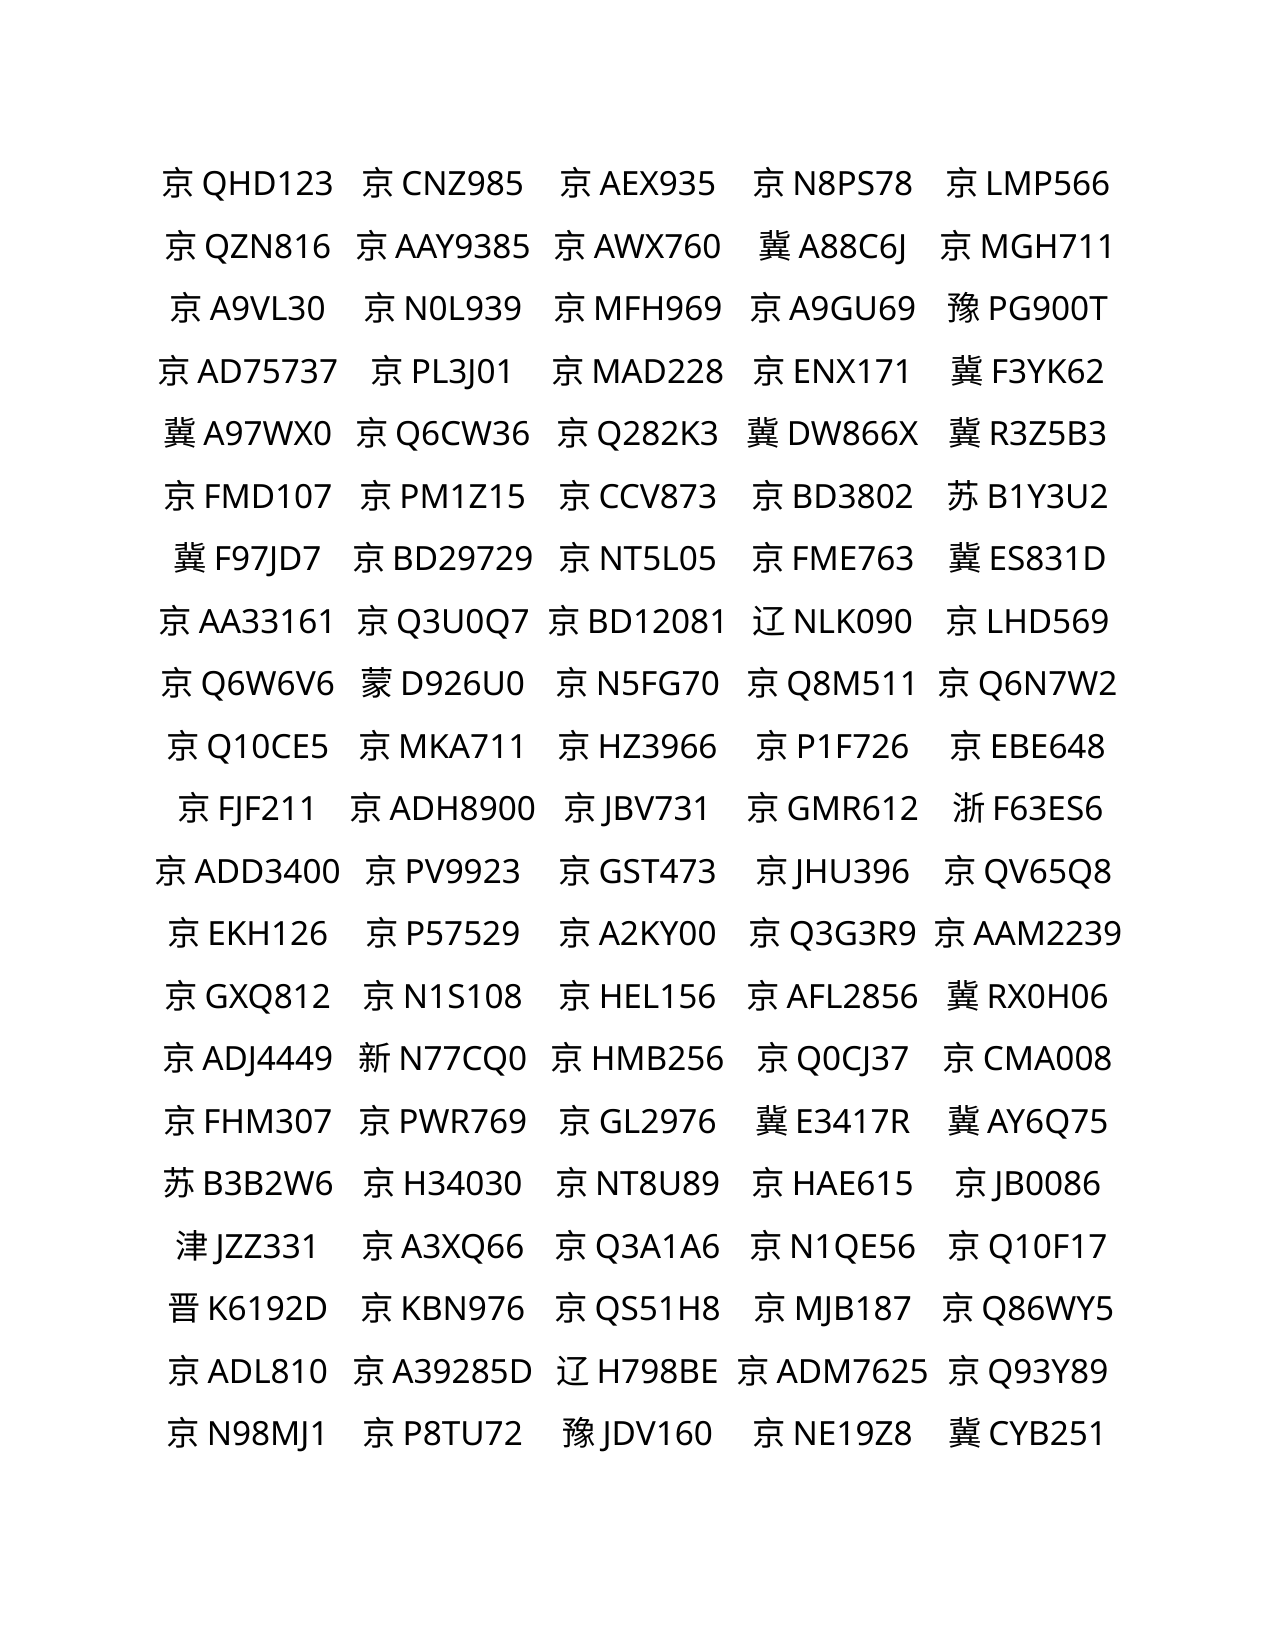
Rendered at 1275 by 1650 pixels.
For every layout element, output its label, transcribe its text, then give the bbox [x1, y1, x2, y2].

table_cell 冀F97JD7 [150, 525, 345, 587]
table_cell 京KBN976 [345, 1275, 540, 1337]
table_cell 京N5FG70 [540, 650, 735, 712]
table_cell 京N0L939 [345, 275, 540, 337]
table_cell 京A39285D [345, 1338, 540, 1400]
table_cell 冀A88C6J [735, 213, 930, 275]
table_cell 京QHD123 [150, 150, 345, 212]
table_cell 京ENX171 [735, 338, 930, 400]
table_cell 京EBE648 [930, 713, 1125, 775]
table_cell 京NE19Z8 [735, 1400, 930, 1462]
table_cell 京HAE615 [735, 1150, 930, 1212]
table_cell 京Q3U0Q7 [345, 588, 540, 650]
table_cell 京AFL2856 [735, 963, 930, 1025]
table_cell 京PL3J01 [345, 338, 540, 400]
table_cell 京Q93Y89 [930, 1338, 1125, 1400]
table_cell 京N1S108 [345, 963, 540, 1025]
table_cell 京NT8U89 [540, 1150, 735, 1212]
table_cell 京BD3802 [735, 463, 930, 525]
table_cell 京HEL156 [540, 963, 735, 1025]
table_cell 京MAD228 [540, 338, 735, 400]
table_cell 京FME763 [735, 525, 930, 587]
table_cell 豫JDV160 [540, 1400, 735, 1462]
table_cell 京A2KY00 [540, 900, 735, 962]
table_cell 京BD29729 [345, 525, 540, 587]
table_cell 京CNZ985 [345, 150, 540, 212]
table_cell 京HMB256 [540, 1025, 735, 1087]
table_cell 京AAY9385 [345, 213, 540, 275]
table_cell 冀RX0H06 [930, 963, 1125, 1025]
table_cell 京N1QE56 [735, 1213, 930, 1275]
table_cell 冀E3417R [735, 1088, 930, 1150]
table_cell 京A9GU69 [735, 275, 930, 337]
table_cell 京HZ3966 [540, 713, 735, 775]
table_cell 苏B3B2W6 [150, 1150, 345, 1212]
table_cell 京Q6CW36 [345, 400, 540, 462]
table_cell 浙F63ES6 [930, 775, 1125, 837]
table_cell 京NT5L05 [540, 525, 735, 587]
table_cell 京N8PS78 [735, 150, 930, 212]
table_cell 京AA33161 [150, 588, 345, 650]
table_cell 京PWR769 [345, 1088, 540, 1150]
table_cell 辽NLK090 [735, 588, 930, 650]
table_cell 京MJB187 [735, 1275, 930, 1337]
table_cell 京ADM7625 [735, 1338, 930, 1400]
table_cell 京FJF211 [150, 775, 345, 837]
table_cell 京GMR612 [735, 775, 930, 837]
table_cell 京P8TU72 [345, 1400, 540, 1462]
table_cell 冀ES831D [930, 525, 1125, 587]
table_cell 京JBV731 [540, 775, 735, 837]
table_cell 京Q10CE5 [150, 713, 345, 775]
table_cell 苏B1Y3U2 [930, 463, 1125, 525]
table_cell 京LMP566 [930, 150, 1125, 212]
table_cell 京AWX760 [540, 213, 735, 275]
table_cell 京AD75737 [150, 338, 345, 400]
table_cell 京ADH8900 [345, 775, 540, 837]
table_cell 京Q6N7W2 [930, 650, 1125, 712]
table_cell 京CCV873 [540, 463, 735, 525]
table_cell 豫PG900T [930, 275, 1125, 337]
table_cell 冀DW866X [735, 400, 930, 462]
table_cell 京JHU396 [735, 838, 930, 900]
table_cell 京FMD107 [150, 463, 345, 525]
table_cell 京QS51H8 [540, 1275, 735, 1337]
table_cell 津JZZ331 [150, 1213, 345, 1275]
table_cell 京A3XQ66 [345, 1213, 540, 1275]
table_cell 京Q3A1A6 [540, 1213, 735, 1275]
table_cell 冀AY6Q75 [930, 1088, 1125, 1150]
table_cell 京FHM307 [150, 1088, 345, 1150]
table_cell 京Q282K3 [540, 400, 735, 462]
table_cell 京Q6W6V6 [150, 650, 345, 712]
table_cell 冀F3YK62 [930, 338, 1125, 400]
table_cell 京AAM2239 [930, 900, 1125, 962]
table_cell 京P1F726 [735, 713, 930, 775]
table_cell 辽H798BE [540, 1338, 735, 1400]
table_cell 蒙D926U0 [345, 650, 540, 712]
table_cell 京AEX935 [540, 150, 735, 212]
table_cell 京Q8M511 [735, 650, 930, 712]
table_cell 京BD12081 [540, 588, 735, 650]
table_cell 京JB0086 [930, 1150, 1125, 1212]
table_cell 冀A97WX0 [150, 400, 345, 462]
table_cell 京QV65Q8 [930, 838, 1125, 900]
table_cell 冀CYB251 [930, 1400, 1125, 1462]
table_cell 京GXQ812 [150, 963, 345, 1025]
table_cell 京ADJ4449 [150, 1025, 345, 1087]
table_cell 冀R3Z5B3 [930, 400, 1125, 462]
table_cell 京EKH126 [150, 900, 345, 962]
table_cell 京N98MJ1 [150, 1400, 345, 1462]
table_cell 京Q10F17 [930, 1213, 1125, 1275]
table_cell 京QZN816 [150, 213, 345, 275]
table_cell 京LHD569 [930, 588, 1125, 650]
table_cell 京MFH969 [540, 275, 735, 337]
table_cell 京H34030 [345, 1150, 540, 1212]
table_cell 京GL2976 [540, 1088, 735, 1150]
table_cell 新N77CQ0 [345, 1025, 540, 1087]
table_cell 京A9VL30 [150, 275, 345, 337]
table_cell 京Q0CJ37 [735, 1025, 930, 1087]
table_cell 京MGH711 [930, 213, 1125, 275]
table_cell 晋K6192D [150, 1275, 345, 1337]
table_cell 京GST473 [540, 838, 735, 900]
table_cell 京ADD3400 [150, 838, 345, 900]
table_cell 京P57529 [345, 900, 540, 962]
table_cell 京CMA008 [930, 1025, 1125, 1087]
table_cell 京Q3G3R9 [735, 900, 930, 962]
table_cell 京PM1Z15 [345, 463, 540, 525]
table_cell 京Q86WY5 [930, 1275, 1125, 1337]
table_cell 京MKA711 [345, 713, 540, 775]
table_cell 京ADL810 [150, 1338, 345, 1400]
table_cell 京PV9923 [345, 838, 540, 900]
